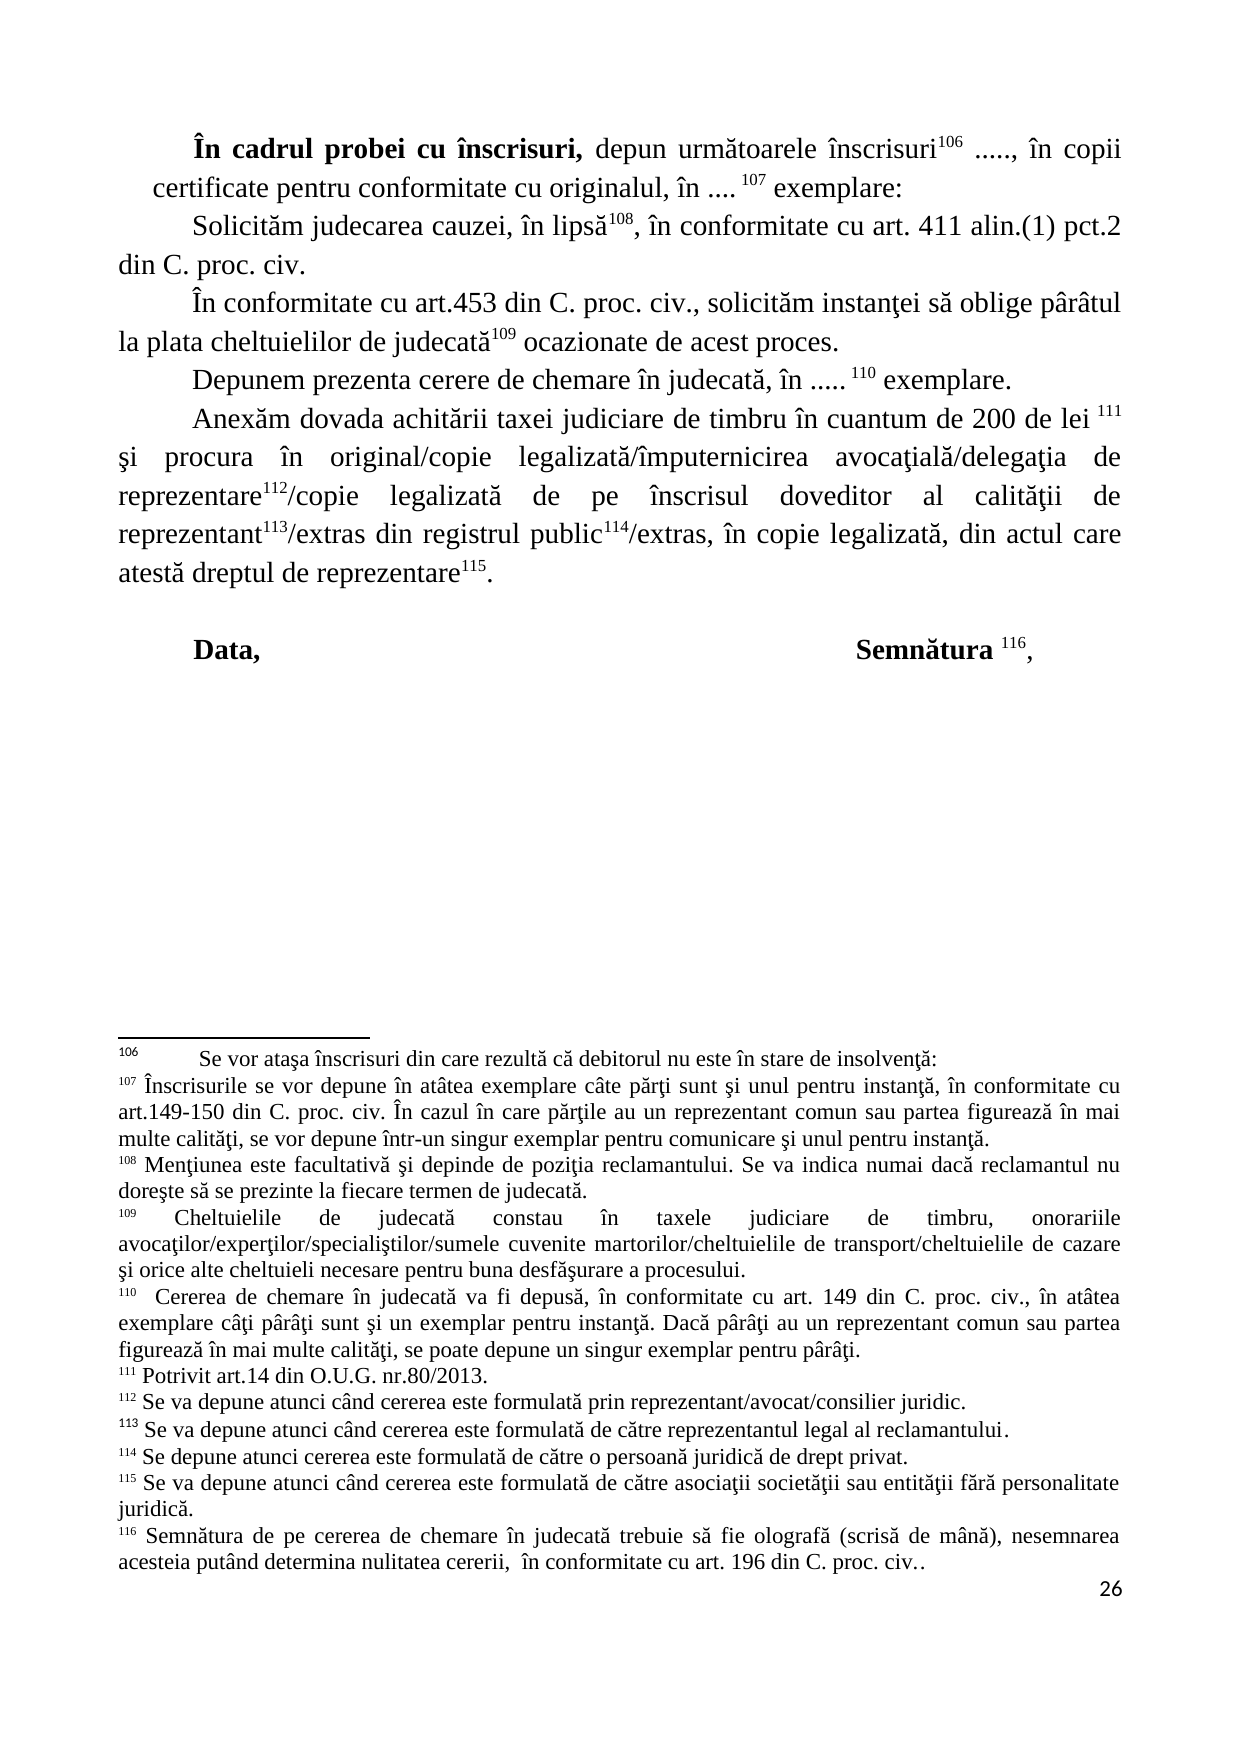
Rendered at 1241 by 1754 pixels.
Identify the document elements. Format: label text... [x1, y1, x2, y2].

text În conformitate cu art.453 din C. proc. civ., solicităm instanţei să oblige pârâtul la plata cheltuielilor de judecată ocazionate de acest proces. [118, 285, 1122, 357]
text Anexăm dovada achitării taxei judiciare de timbru în cuantum de 200 de lei şi procura în original/copie legalizată/împuternicirea avocaţială/delegaţia de reprezentare/copie legalizată de pe înscrisul doveditor al calităţii de reprezentant/extras din registrul public/extras, în copie legalizată, din actul care atestă dreptul de reprezentare. [118, 401, 1122, 589]
text Solicităm judecarea cauzei, în lipsă, în conformitate cu art. 411 alin.(1) pct.2 din C. proc. civ. [118, 208, 1122, 280]
text În cadrul probei cu înscrisuri, depun următoarele înscrisuri ....., în copii certificate pentru conformitate cu originalul, în .... exemplare: [152, 131, 1122, 203]
text Depunem prezenta cerere de chemare în judecată, în ..... exemplare. [118, 362, 1122, 396]
text Data, Semnătura , [118, 632, 1122, 666]
